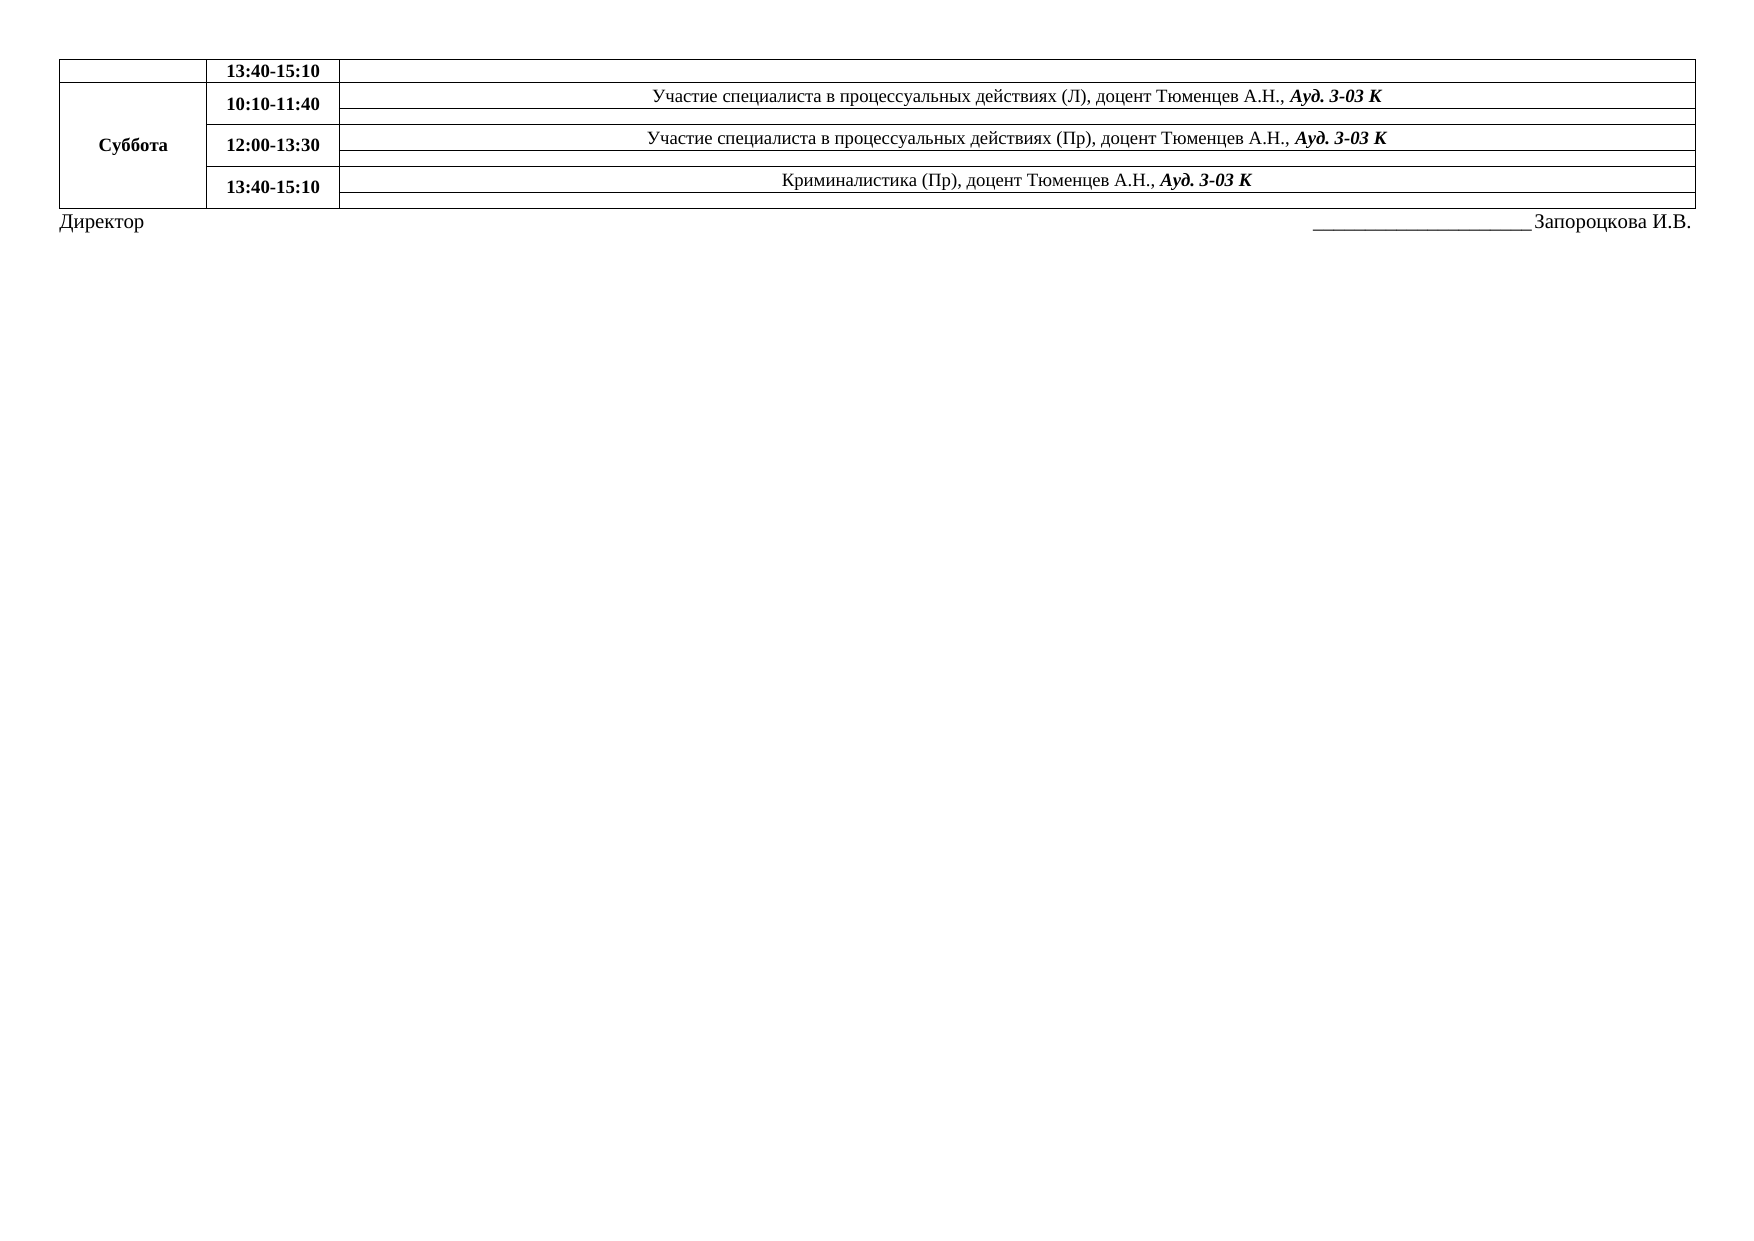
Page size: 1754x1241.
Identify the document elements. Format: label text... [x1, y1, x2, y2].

table_cell [340, 151, 1695, 166]
table_cell Суббота [60, 83, 206, 208]
table_cell Участие специалиста в процессуальных действиях (Л), доцент Тюменцев А.Н., Ауд. 3-03 К [340, 83, 1695, 108]
table_cell [340, 193, 1695, 208]
text Директор _____________________ Запороцкова И.В. [59, 209, 1695, 233]
table_cell 13:40-15:10 [207, 167, 339, 208]
table_cell [340, 109, 1695, 124]
table_cell Криминалистика (Пр), доцент Тюменцев А.Н., Ауд. 3-03 К [340, 167, 1695, 192]
table_cell Участие специалиста в процессуальных действиях (Пр), доцент Тюменцев А.Н., Ауд. 3-03 К [340, 125, 1695, 150]
table_cell [340, 60, 1695, 82]
table_cell 10:10-11:40 [207, 83, 339, 124]
table_cell 12:00-13:30 [207, 125, 339, 166]
table_cell 13:40-15:10 [207, 60, 339, 82]
